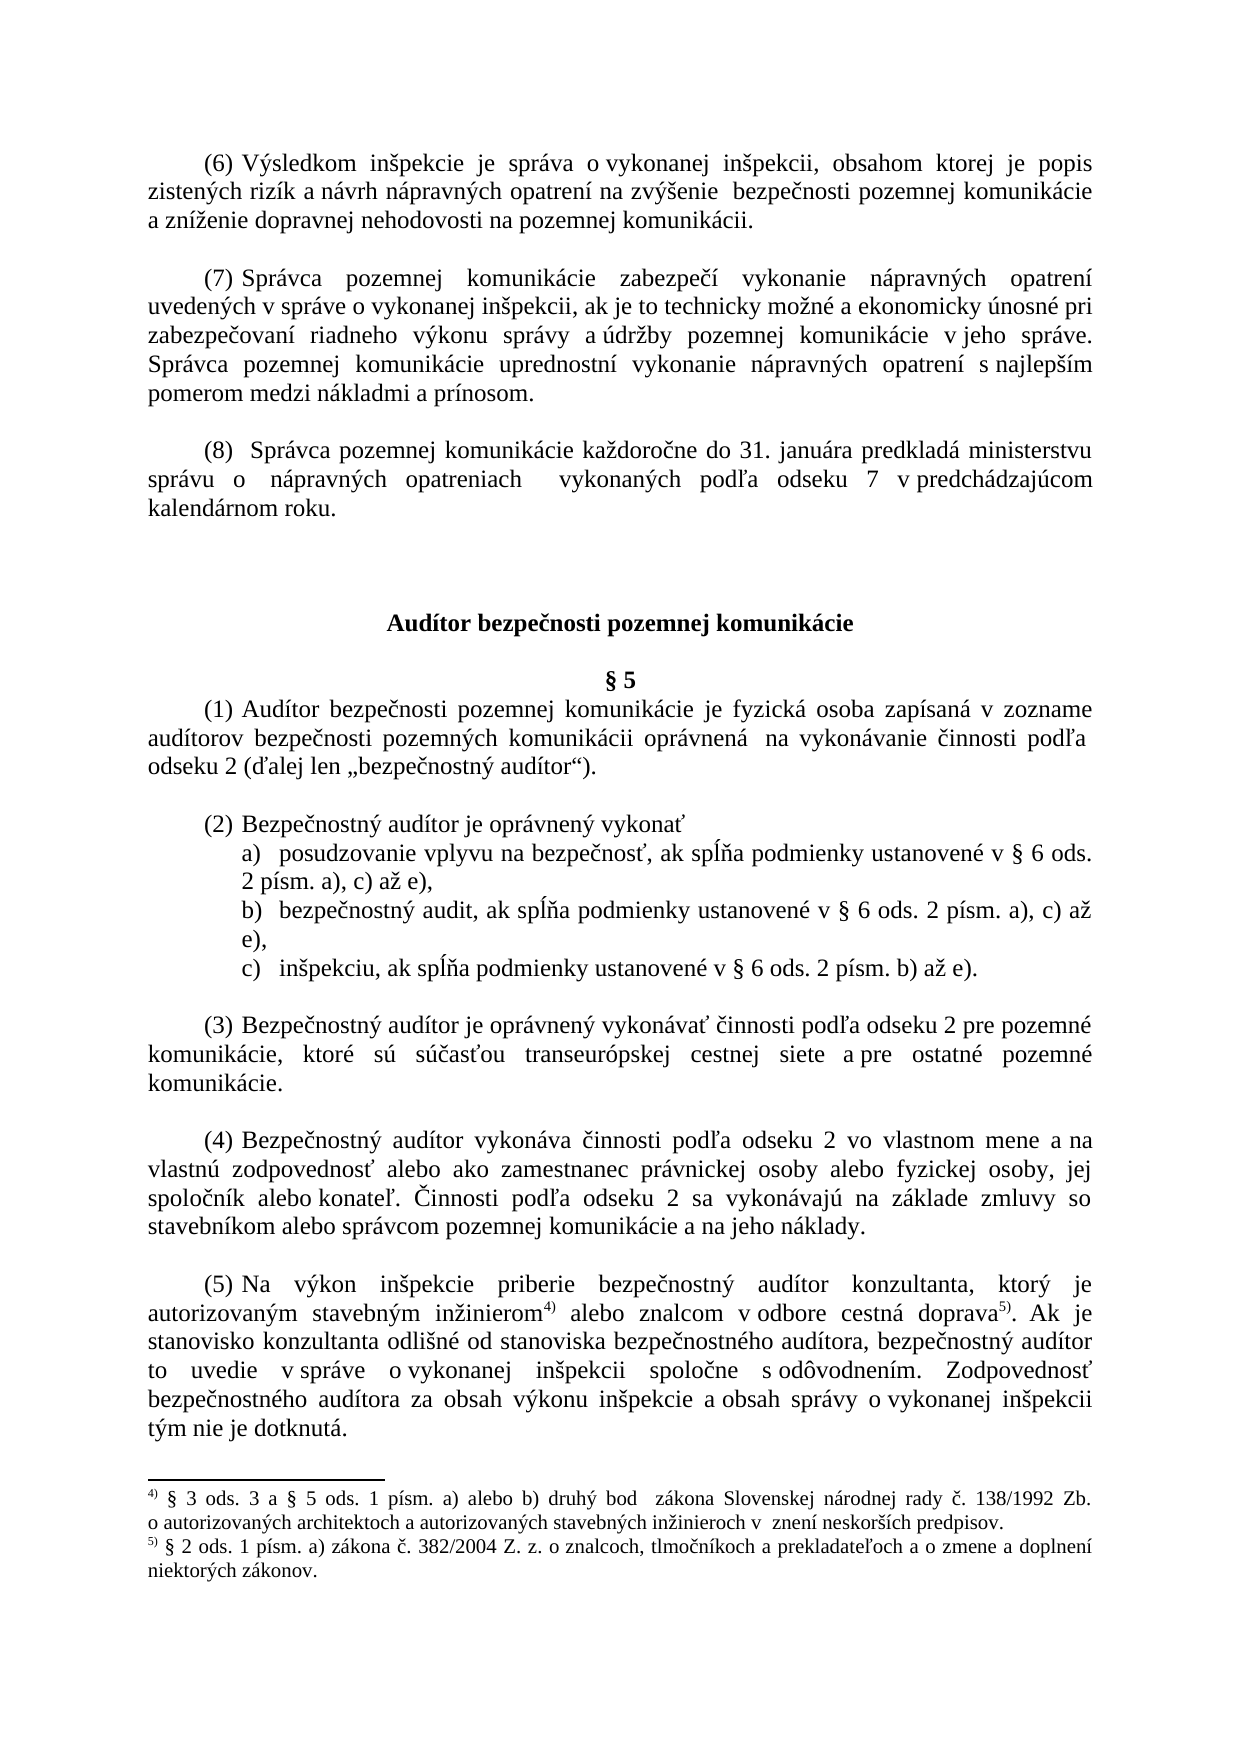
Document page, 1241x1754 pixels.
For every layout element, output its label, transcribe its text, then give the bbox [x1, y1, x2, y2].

list inšpekciu, ak spĺňa podmienky ustanovené v § 6 ods. 2 písm. b) až e). [241, 953, 1093, 981]
list Bezpečnostný audítor vykonáva činnosti podľa odseku 2 vo vlastnom mene a na vlastnú zodpovednosť alebo ako zamestnanec právnickej osoby alebo fyzickej osoby, jej spoločník alebo konateľ. Činnosti podľa odseku 2 sa vykonávajú na základe zmluvy so stavebníkom alebo správcom pozemnej komunikácie a na jeho náklady. [148, 1125, 1093, 1240]
text Audítor bezpečnosti pozemnej komunikácie [148, 608, 1093, 636]
list Správca pozemnej komunikácie zabezpečí vykonanie nápravných opatrení uvedených v správe o vykonanej inšpekcii, ak je to technicky možné a ekonomicky únosné pri zabezpečovaní riadneho výkonu správy a údržby pozemnej komunikácie v jeho správe. Správca pozemnej komunikácie uprednostní vykonanie nápravných opatrení s najlepším pomerom medzi nákladmi a prínosom. [148, 263, 1093, 406]
list bezpečnostný audit, ak spĺňa podmienky ustanovené v § 6 ods. 2 písm. a), c) až e), [241, 895, 1093, 953]
list Výsledkom inšpekcie je správa o vykonanej inšpekcii, obsahom ktorej je popis zistených rizík a návrh nápravných opatrení na zvýšenie bezpečnosti pozemnej komunikácie a zníženie dopravnej nehodovosti na pozemnej komunikácii. [148, 148, 1093, 234]
list Audítor bezpečnosti pozemnej komunikácie je fyzická osoba zapísaná v zozname audítorov bezpečnosti pozemných komunikácii oprávnená na vykonávanie činnosti podľa odseku 2 (ďalej len „bezpečnostný audítor“). [148, 694, 1093, 780]
list Bezpečnostný audítor je oprávnený vykonávať činnosti podľa odseku 2 pre pozemné komunikácie, ktoré sú súčasťou transeurópskej cestnej siete a pre ostatné pozemné komunikácie. [148, 1010, 1093, 1096]
text § 5 [148, 665, 1093, 694]
list posudzovanie vplyvu na bezpečnosť, ak spĺňa podmienky ustanovené v § 6 ods. 2 písm. a), c) až e), [241, 838, 1093, 895]
list Na výkon inšpekcie priberie bezpečnostný audítor konzultanta, ktorý je autorizovaným stavebným inžinierom) alebo znalcom v odbore cestná doprava). Ak je stanovisko konzultanta odlišné od stanoviska bezpečnostného audítora, bezpečnostný audítor to uvedie v správe o vykonanej inšpekcii spoločne s odôvodnením. Zodpovednosť bezpečnostného audítora za obsah výkonu inšpekcie a obsah správy o vykonanej inšpekcii tým nie je dotknutá. [148, 1269, 1093, 1441]
list Bezpečnostný audítor je oprávnený vykonať [148, 809, 1093, 838]
list Správca pozemnej komunikácie každoročne do 31. januára predkladá ministerstvu správu o nápravných opatreniach vykonaných podľa odseku 7 v predchádzajúcom kalendárnom roku. [148, 435, 1093, 521]
